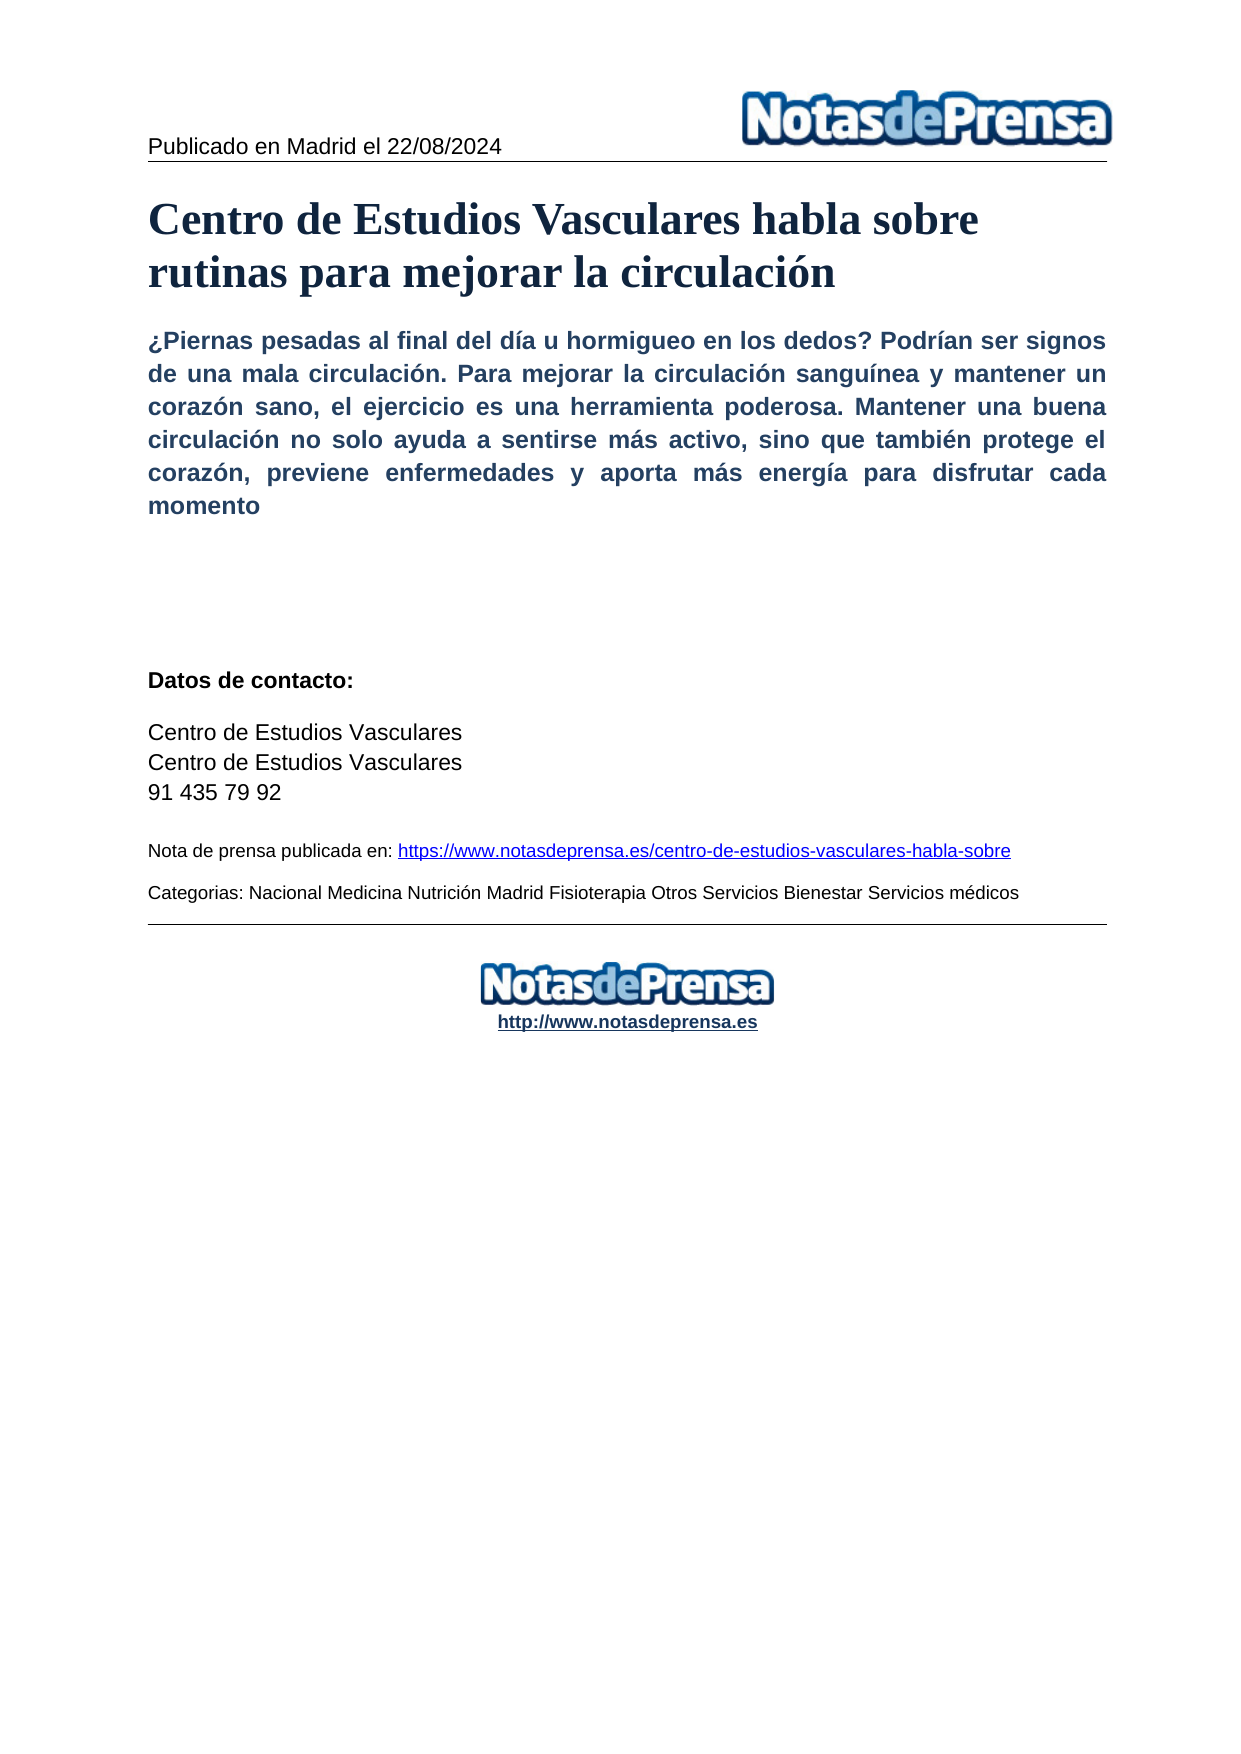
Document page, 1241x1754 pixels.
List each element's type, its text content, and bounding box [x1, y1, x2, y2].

text 91 435 79 92 [148, 779, 1063, 805]
subtitle ¿Piernas pesadas al final del día u hormigueo en los dedos? Podrían ser signos de una mala circulación. Para mejorar la circulación sanguínea y mantener un corazón sano, el ejercicio es una herramienta poderosa. Mantener una buena circulación no solo ayuda a sentirse más activo, sino que también protege el corazón, previene enfermedades y aporta más energía para disfrutar cada momento [148, 326, 1107, 520]
text Publicado en Madrid el 22/08/2024 [148, 133, 1107, 161]
text Centro de Estudios Vasculares [148, 718, 1063, 745]
text Centro de Estudios Vasculares [148, 749, 1063, 775]
text Datos de contacto: [148, 667, 1107, 694]
text http://www.notasdeprensa.es [148, 1011, 1107, 1033]
subtitle Centro de Estudios Vasculares habla sobre rutinas para mejorar la circulación [148, 192, 1107, 297]
picture [742, 90, 1113, 148]
picture [480, 961, 775, 1007]
text Categorias: Nacional Medicina Nutrición Madrid Fisioterapia Otros Servicios Bienestar Servicios médicos [148, 882, 1107, 903]
text Nota de prensa publicada en: https://www.notasdeprensa.es/centro-de-estudios-vasculares-habla-sobre [148, 839, 1107, 861]
